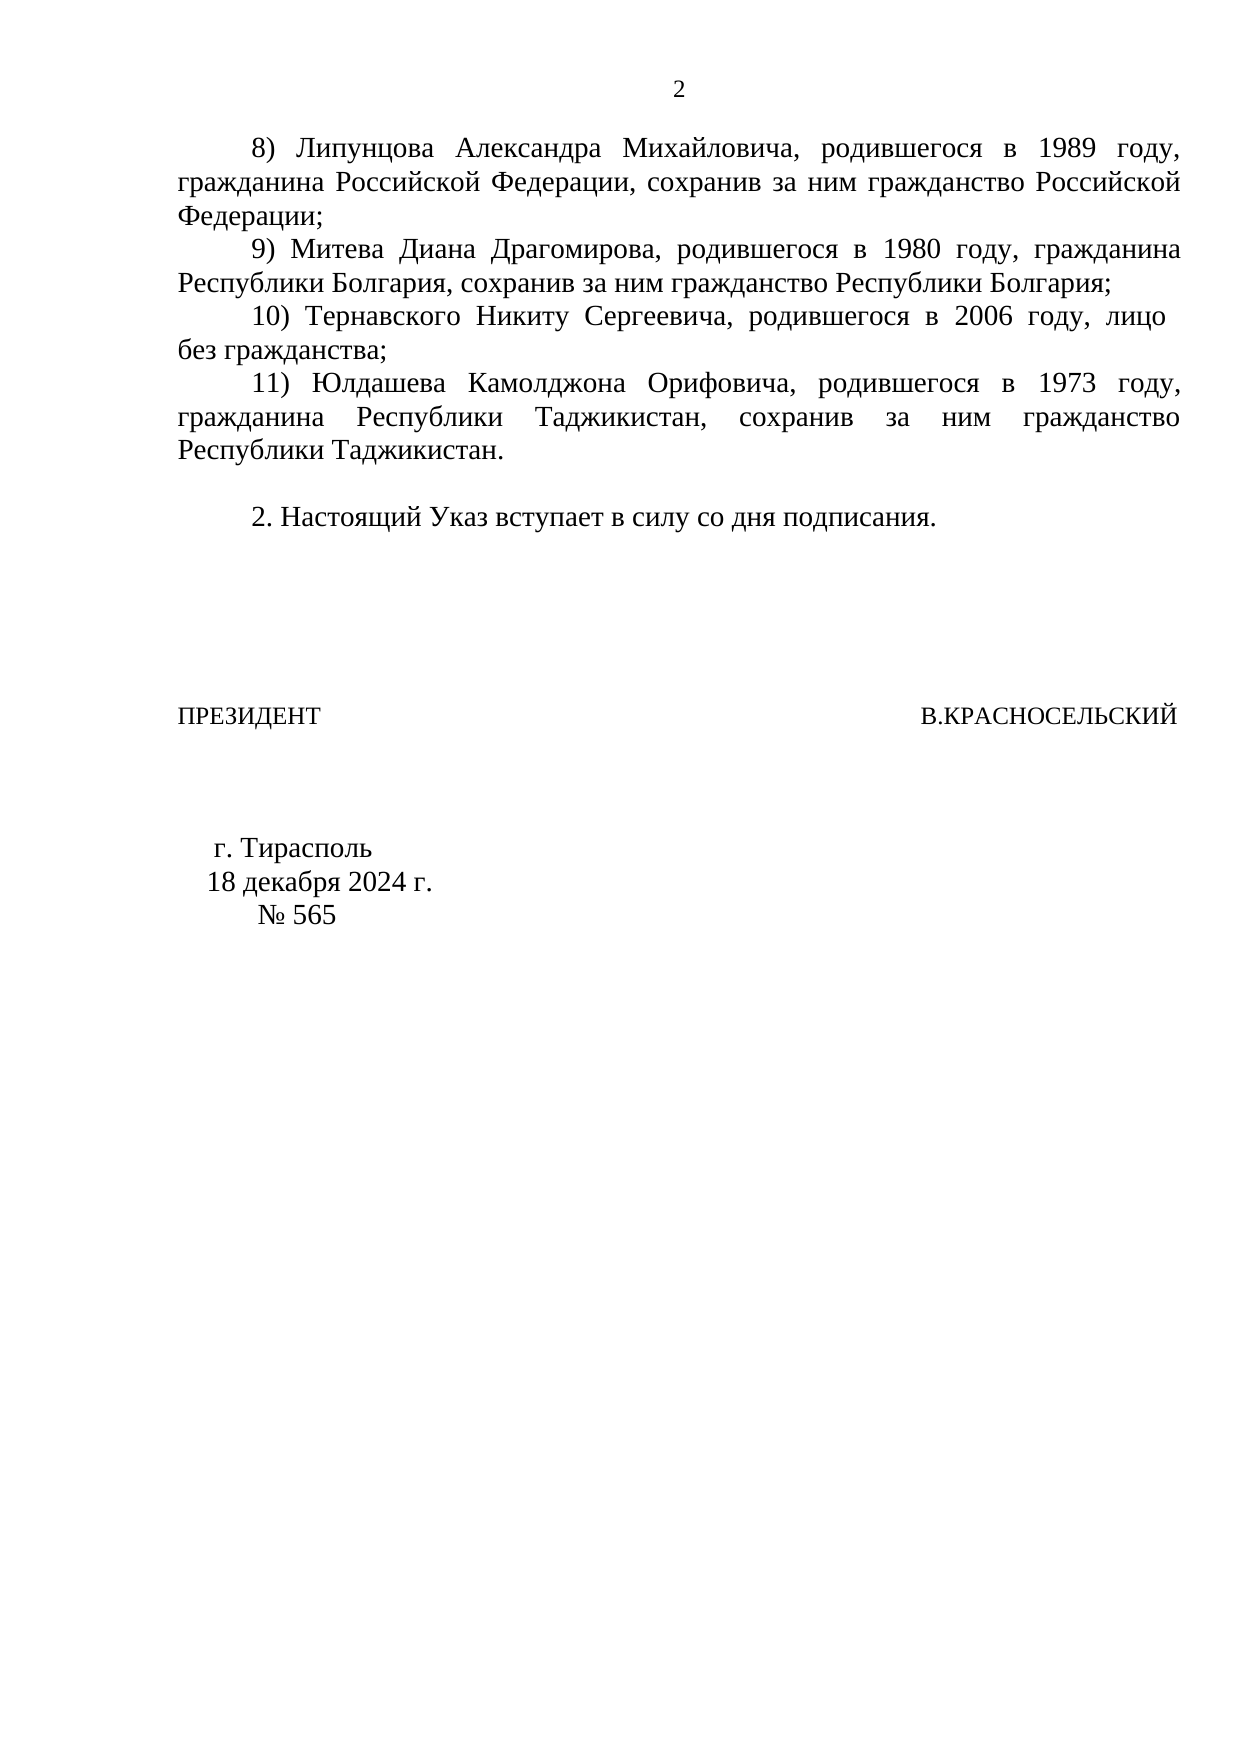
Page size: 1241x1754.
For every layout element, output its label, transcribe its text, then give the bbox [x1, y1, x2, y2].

text 9) Митева Диана Драгомирова, родившегося в 1980 году, гражданина Республики Болгария, сохранив за ним гражданство Республики Болгария; [177, 231, 1181, 298]
text 11) Юлдашева Камолджона Орифовича, родившегося в 1973 году, гражданина Республики Таджикистан, сохранив за ним гражданство Республики Таджикистан. [177, 365, 1181, 466]
text 10) Тернавского Никиту Сергеевича, родившегося в 2006 году, лицо без гражданства; [177, 298, 1181, 365]
text 2. Настоящий Указ вступает в силу со дня подписания. [177, 499, 1181, 533]
text г. Тирасполь [177, 830, 1181, 864]
text ПРЕЗИДЕНТ В.КРАСНОСЕЛЬСКИЙ [177, 701, 1181, 729]
text № 565 [177, 897, 1181, 931]
text 8) Липунцова Александра Михайловича, родившегося в 1989 году, гражданина Российской Федерации, сохранив за ним гражданство Российской Федерации; [177, 131, 1181, 231]
text 18 декабря 2024 г. [177, 864, 1181, 897]
